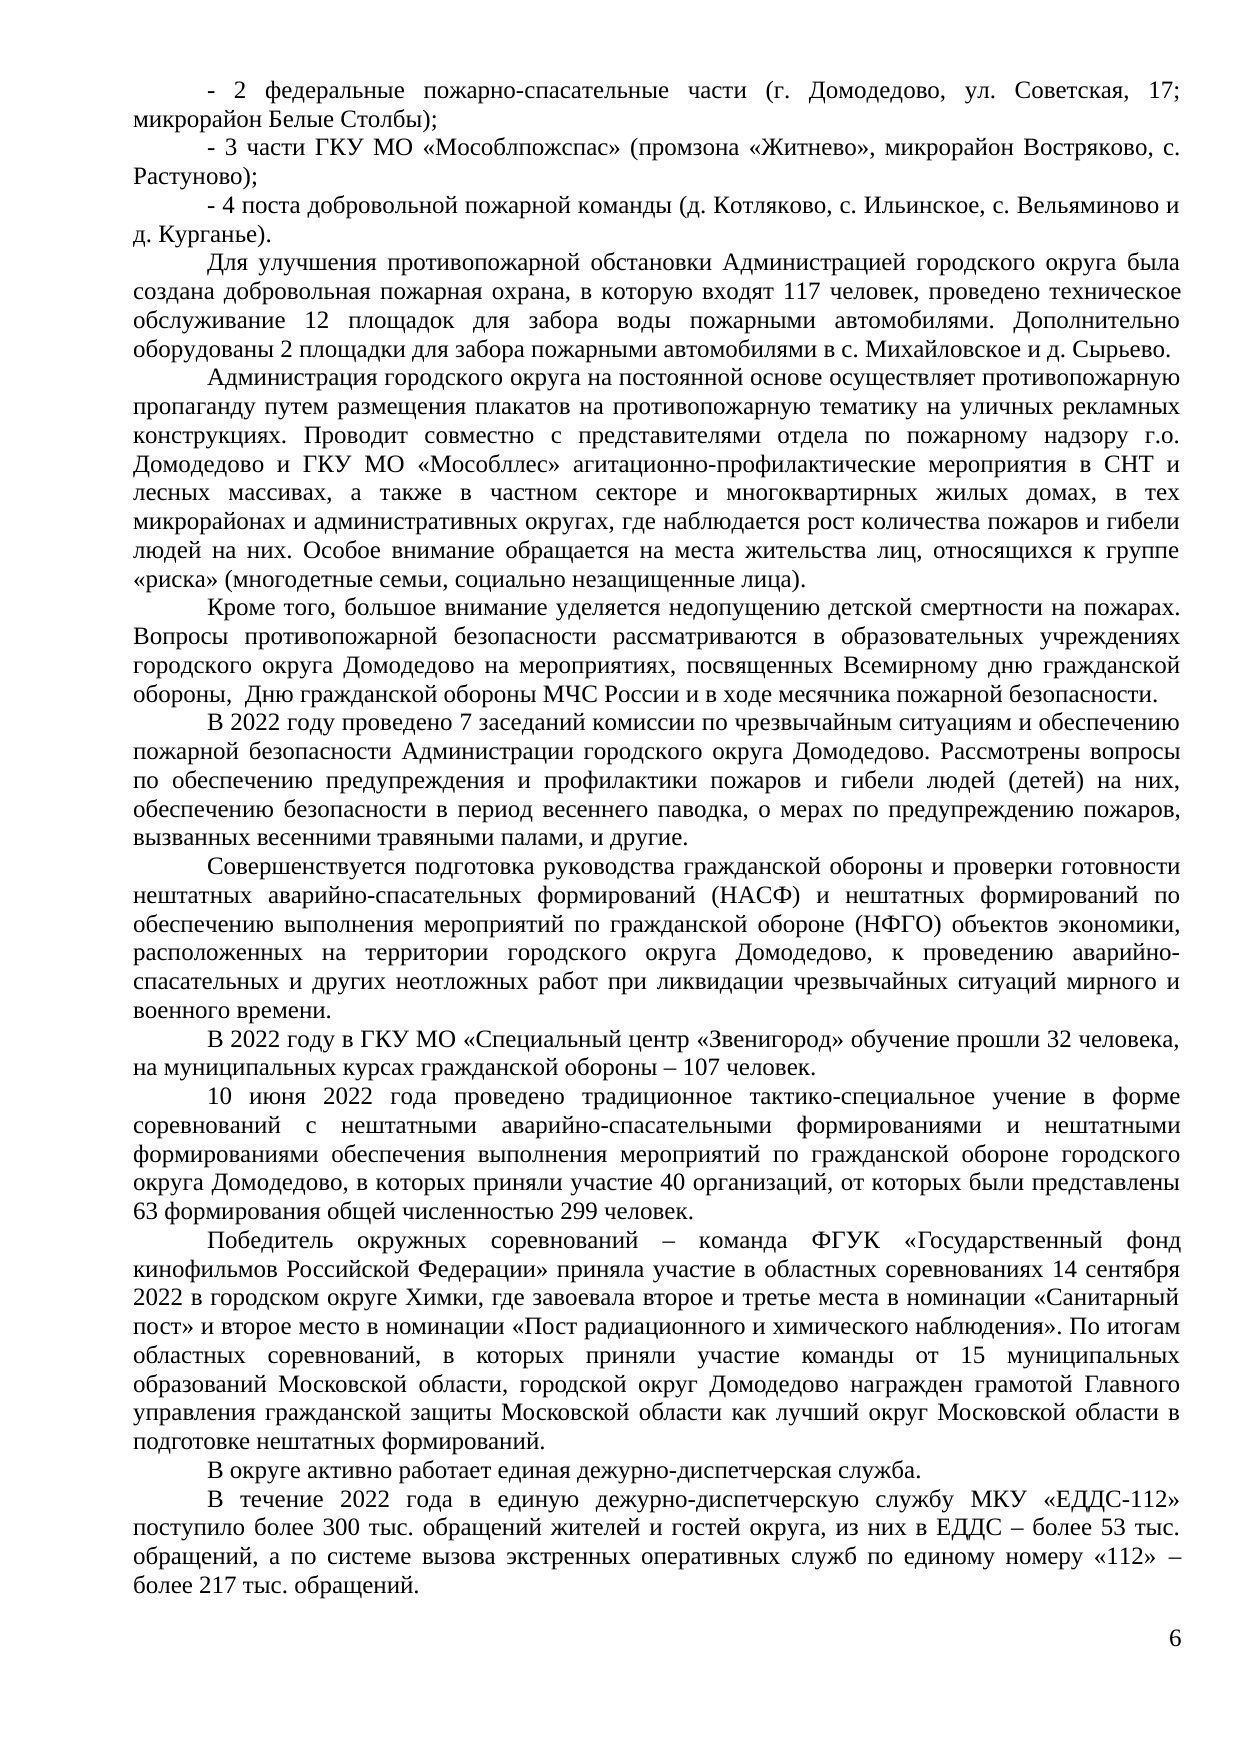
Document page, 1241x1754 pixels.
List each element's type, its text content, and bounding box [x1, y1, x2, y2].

text В 2022 году в ГКУ МО «Специальный центр «Звенигород» обучение прошли 32 человека, на муниципальных курсах гражданской обороны – 107 человек. [133, 1024, 1181, 1081]
text - 4 поста добровольной пожарной команды (д. Котляково, с. Ильинское, с. Вельяминово и д. Курганье). [133, 190, 1181, 247]
text В округе активно работает единая дежурно-диспетчерская служба. [133, 1455, 1181, 1484]
text В течение 2022 года в единую дежурно-диспетчерскую службу МКУ «ЕДДС-112» поступило более 300 тыс. обращений жителей и гостей округа, из них в ЕДДС – более 53 тыс. обращений, а по системе вызова экстренных оперативных служб по единому номеру «112» – более 217 тыс. обращений. [133, 1484, 1181, 1599]
text В 2022 году проведено 7 заседаний комиссии по чрезвычайным ситуациям и обеспечению пожарной безопасности Администрации городского округа Домодедово. Рассмотрены вопросы по обеспечению предупреждения и профилактики пожаров и гибели людей (детей) на них, обеспечению безопасности в период весеннего паводка, о мерах по предупреждению пожаров, вызванных весенними травяными палами, и другие. [133, 707, 1181, 851]
text - 2 федеральные пожарно-спасательные части (г. Домодедово, ул. Советская, 17; микрорайон Белые Столбы); [133, 75, 1181, 132]
text 10 июня 2022 года проведено традиционное тактико-специальное учение в форме соревнований с нештатными аварийно-спасательными формированиями и нештатными формированиями обеспечения выполнения мероприятий по гражданской обороне городского округа Домодедово, в которых приняли участие 40 организаций, от которых были представлены 63 формирования общей численностью 299 человек. [133, 1081, 1181, 1225]
text Победитель окружных соревнований – команда ФГУК «Государственный фонд кинофильмов Российской Федерации» приняла участие в областных соревнованиях 14 сентября 2022 в городском округе Химки, где завоевала второе и третье места в номинации «Санитарный пост» и второе место в номинации «Пост радиационного и химического наблюдения». По итогам областных соревнований, в которых приняли участие команды от 15 муниципальных образований Московской области, городской округ Домодедово награжден грамотой Главного управления гражданской защиты Московской области как лучший округ Московской области в подготовке нештатных формирований. [133, 1225, 1181, 1455]
text Администрация городского округа на постоянной основе осуществляет противопожарную пропаганду путем размещения плакатов на противопожарную тематику на уличных рекламных конструкциях. Проводит совместно с представителями отдела по пожарному надзору г.о. Домодедово и ГКУ МО «Мособллес» агитационно-профилактические мероприятия в СНТ и лесных массивах, а также в частном секторе и многоквартирных жилых домах, в тех микрорайонах и административных округах, где наблюдается рост количества пожаров и гибели людей на них. Особое внимание обращается на места жительства лиц, относящихся к группе «риска» (многодетные семьи, социально незащищенные лица). [133, 362, 1181, 592]
text Совершенствуется подготовка руководства гражданской обороны и проверки готовности нештатных аварийно-спасательных формирований (НАСФ) и нештатных формирований по обеспечению выполнения мероприятий по гражданской обороне (НФГО) объектов экономики, расположенных на территории городского округа Домодедово, к проведению аварийно-спасательных и других неотложных работ при ликвидации чрезвычайных ситуаций мирного и военного времени. [133, 851, 1181, 1024]
text - 3 части ГКУ МО «Мособлпожспас» (промзона «Житнево», микрорайон Востряково, с. Растуново); [133, 132, 1181, 190]
list Для улучшения противопожарной обстановки Администрацией городского округа была создана добровольная пожарная охрана, в которую входят 117 человек, проведено техническое обслуживание 12 площадок для забора воды пожарными автомобилями. Дополнительно оборудованы 2 площадки для забора пожарными автомобилями в с. Михайловское и д. Сырьево. [133, 247, 1181, 362]
text Кроме того, большое внимание уделяется недопущению детской смертности на пожарах. Вопросы противопожарной безопасности рассматриваются в образовательных учреждениях городского округа Домодедово на мероприятиях, посвященных Всемирному дню гражданской обороны, Дню гражданской обороны МЧС России и в ходе месячника пожарной безопасности. [133, 592, 1181, 707]
